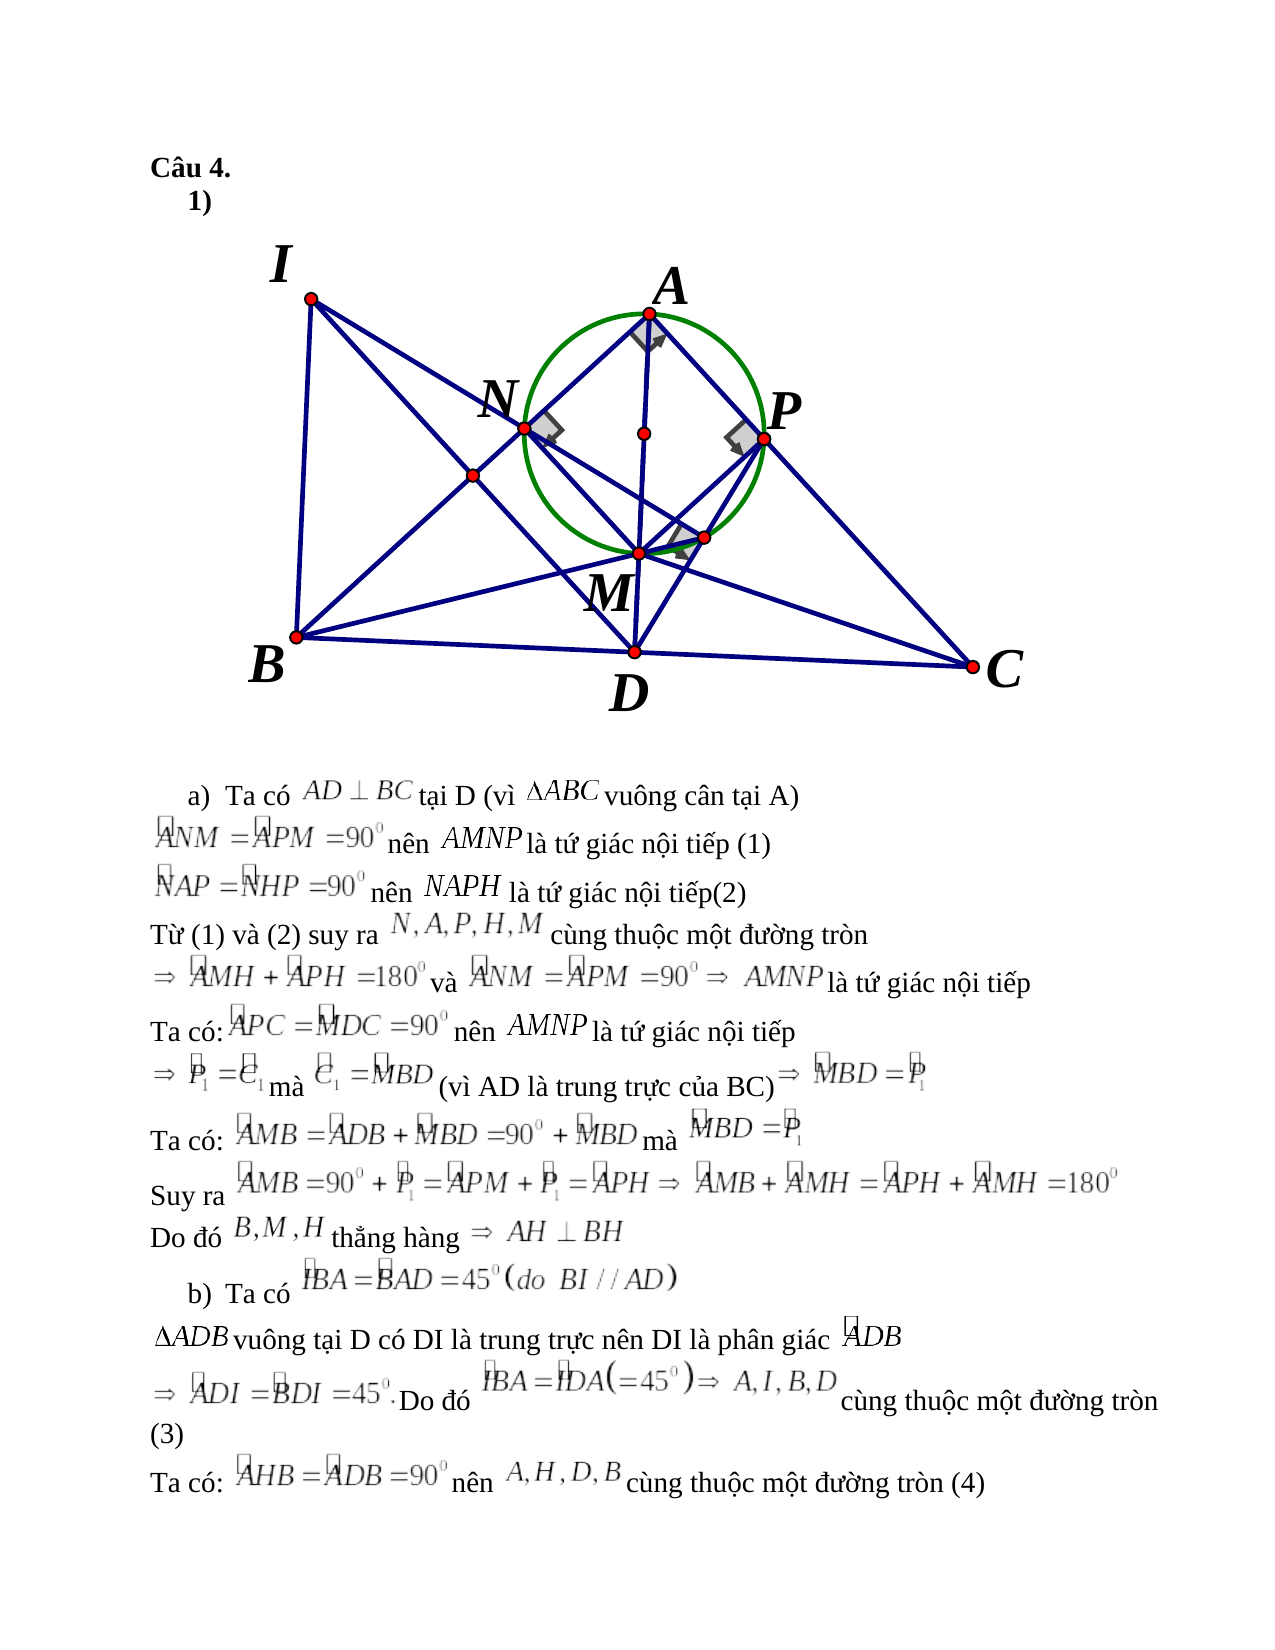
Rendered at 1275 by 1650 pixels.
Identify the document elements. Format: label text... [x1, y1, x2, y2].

list Câu 4. [150, 150, 1167, 183]
list Ta có:nên là tứ giác nội tiếp [150, 999, 1167, 1047]
list Do đó thẳng hàng [150, 1212, 1167, 1254]
list và là tứ giác nội tiếp [150, 951, 1167, 999]
list Ta có tại D (vì vuông cân tại A) [187, 774, 1167, 812]
list mà (vì AD là trung trực của BC) [150, 1047, 1167, 1102]
list nên là tứ giác nội tiếp (1) [150, 812, 1167, 860]
list nên là tứ giác nội tiếp(2) [150, 860, 1167, 908]
list Từ (1) và (2) suy ra cùng thuộc một đường tròn [150, 908, 1167, 951]
list Do đó cùng thuộc một đường tròn (3) [150, 1355, 1167, 1450]
list Ta có [187, 1254, 1167, 1310]
list Suy ra [150, 1157, 1167, 1212]
list vuông tại D có DI là trung trực nên DI là phân giác [150, 1310, 1167, 1355]
list Ta có: mà [150, 1102, 1167, 1157]
list Ta có: nên cùng thuộc một đường tròn (4) [150, 1450, 1167, 1498]
